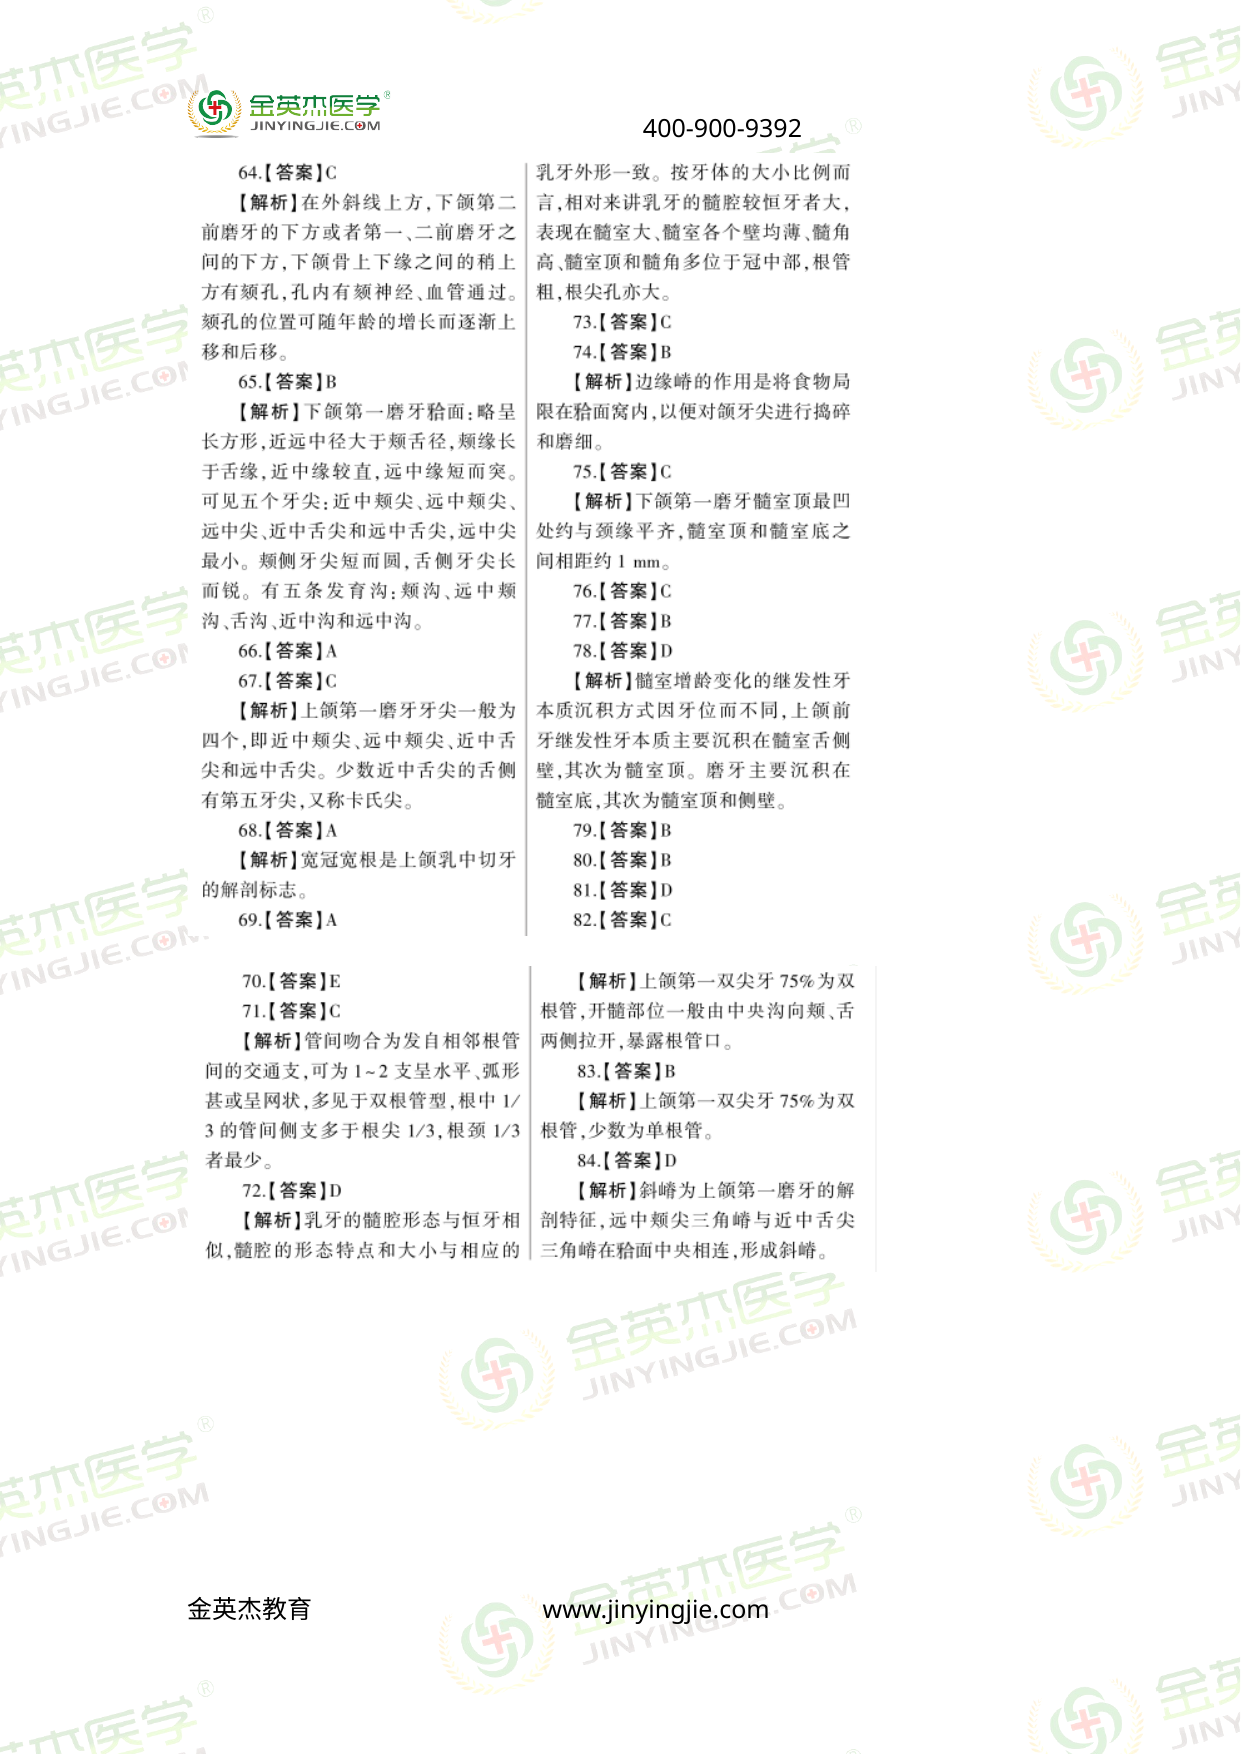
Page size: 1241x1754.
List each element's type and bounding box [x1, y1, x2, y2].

picture [187, 153, 864, 936]
picture [187, 90, 390, 138]
picture [187, 966, 877, 1272]
